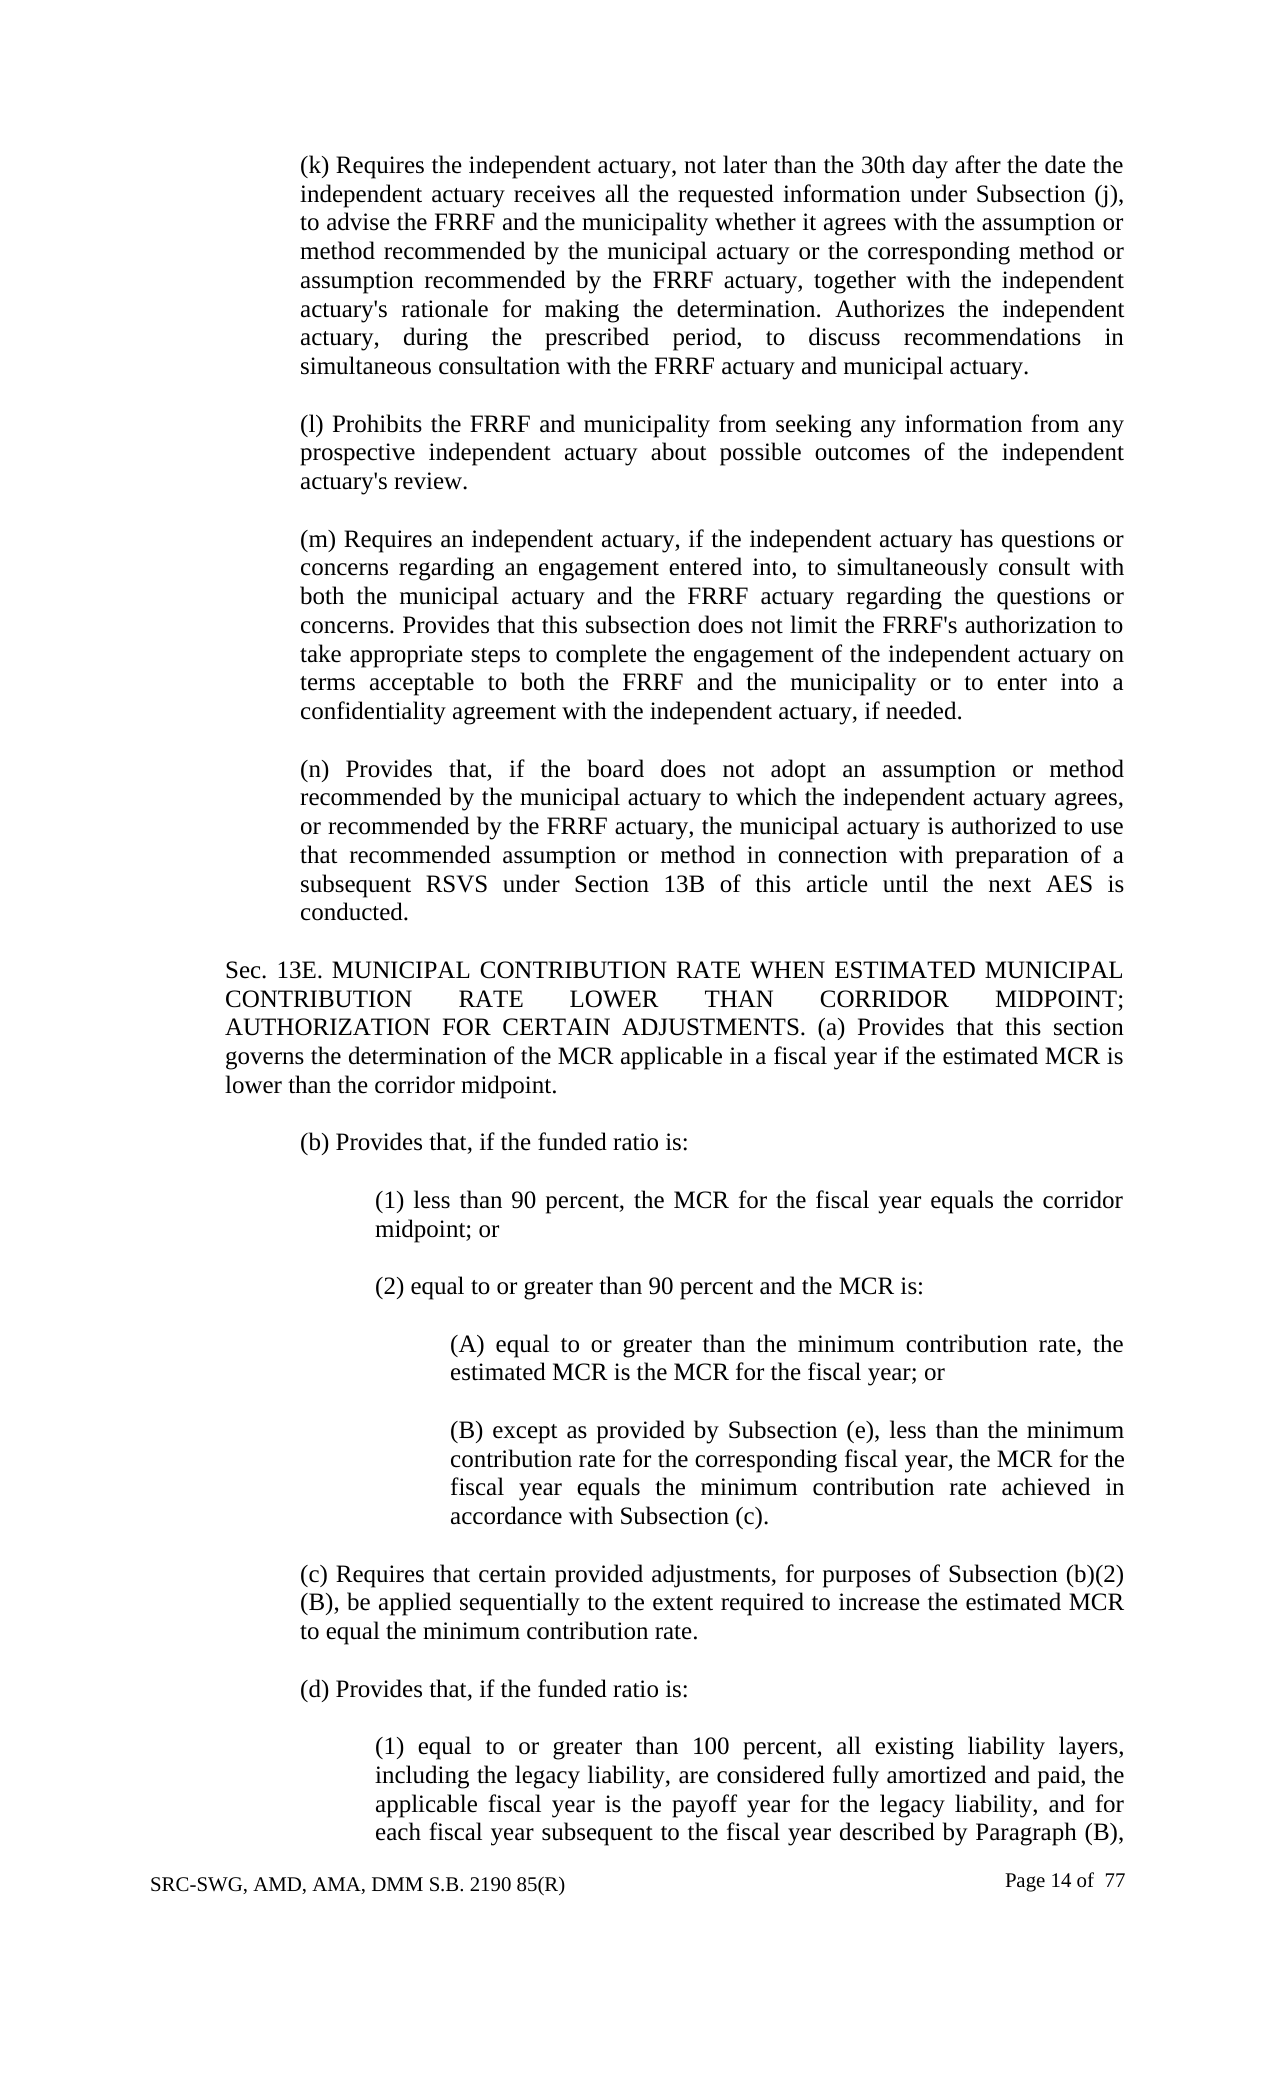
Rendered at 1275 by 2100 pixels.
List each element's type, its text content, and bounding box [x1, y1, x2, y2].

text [375, 1731, 1125, 1846]
text (A) equal to or greater than the minimum contribution rate, the estimated MCR is the MCR for the fiscal year; or [450, 1329, 1125, 1386]
text (2) equal to or greater than 90 percent and the MCR is: [375, 1271, 1125, 1300]
text (d) Provides that, if the funded ratio is: [300, 1674, 1125, 1702]
text (m) Requires an independent actuary, if the independent actuary has questions or concerns regarding an engagement entered into, to simultaneously consult with both the municipal actuary and the FRRF actuary regarding the questions or concerns. Provides that this subsection does not limit the FRRF's authorization to take appropriate steps to complete the engagement of the independent actuary on terms acceptable to both the FRRF and the municipality or to enter into a confidentiality agreement with the independent actuary, if needed. [300, 524, 1125, 725]
text Sec. 13E. MUNICIPAL CONTRIBUTION RATE WHEN ESTIMATED MUNICIPAL CONTRIBUTION RATE LOWER THAN CORRIDOR MIDPOINT; AUTHORIZATION FOR CERTAIN ADJUSTMENTS. (a) Provides that this section governs the determination of the MCR applicable in a fiscal year if the estimated MCR is lower than the corridor midpoint. [225, 955, 1125, 1099]
text (b) Provides that, if the funded ratio is: [300, 1127, 1125, 1156]
text (n) Provides that, if the board does not adopt an assumption or method recommended by the municipal actuary to which the independent actuary agrees, or recommended by the FRRF actuary, the municipal actuary is authorized to use that recommended assumption or method in connection with preparation of a subsequent RSVS under Section 13B of this article until the next AES is conducted. [300, 754, 1125, 926]
text (1) less than 90 percent, the MCR for the fiscal year equals the corridor midpoint; or [375, 1185, 1125, 1242]
text (k) Requires the independent actuary, not later than the 30th day after the date the independent actuary receives all the requested information under Subsection (j), to advise the FRRF and the municipality whether it agrees with the assumption or method recommended by the municipal actuary or the corresponding method or assumption recommended by the FRRF actuary, together with the independent actuary's rationale for making the determination. Authorizes the independent actuary, during the prescribed period, to discuss recommendations in simultaneous consultation with the FRRF actuary and municipal actuary. [300, 150, 1125, 380]
text (B) except as provided by Subsection (e), less than the minimum contribution rate for the corresponding fiscal year, the MCR for the fiscal year equals the minimum contribution rate achieved in accordance with Subsection (c). [450, 1415, 1125, 1530]
text (l) Prohibits the FRRF and municipality from seeking any information from any prospective independent actuary about possible outcomes of the independent actuary's review. [300, 409, 1125, 495]
text (c) Requires that certain provided adjustments, for purposes of Subsection (b)(2)(B), be applied sequentially to the extent required to increase the estimated MCR to equal the minimum contribution rate. [300, 1559, 1125, 1645]
